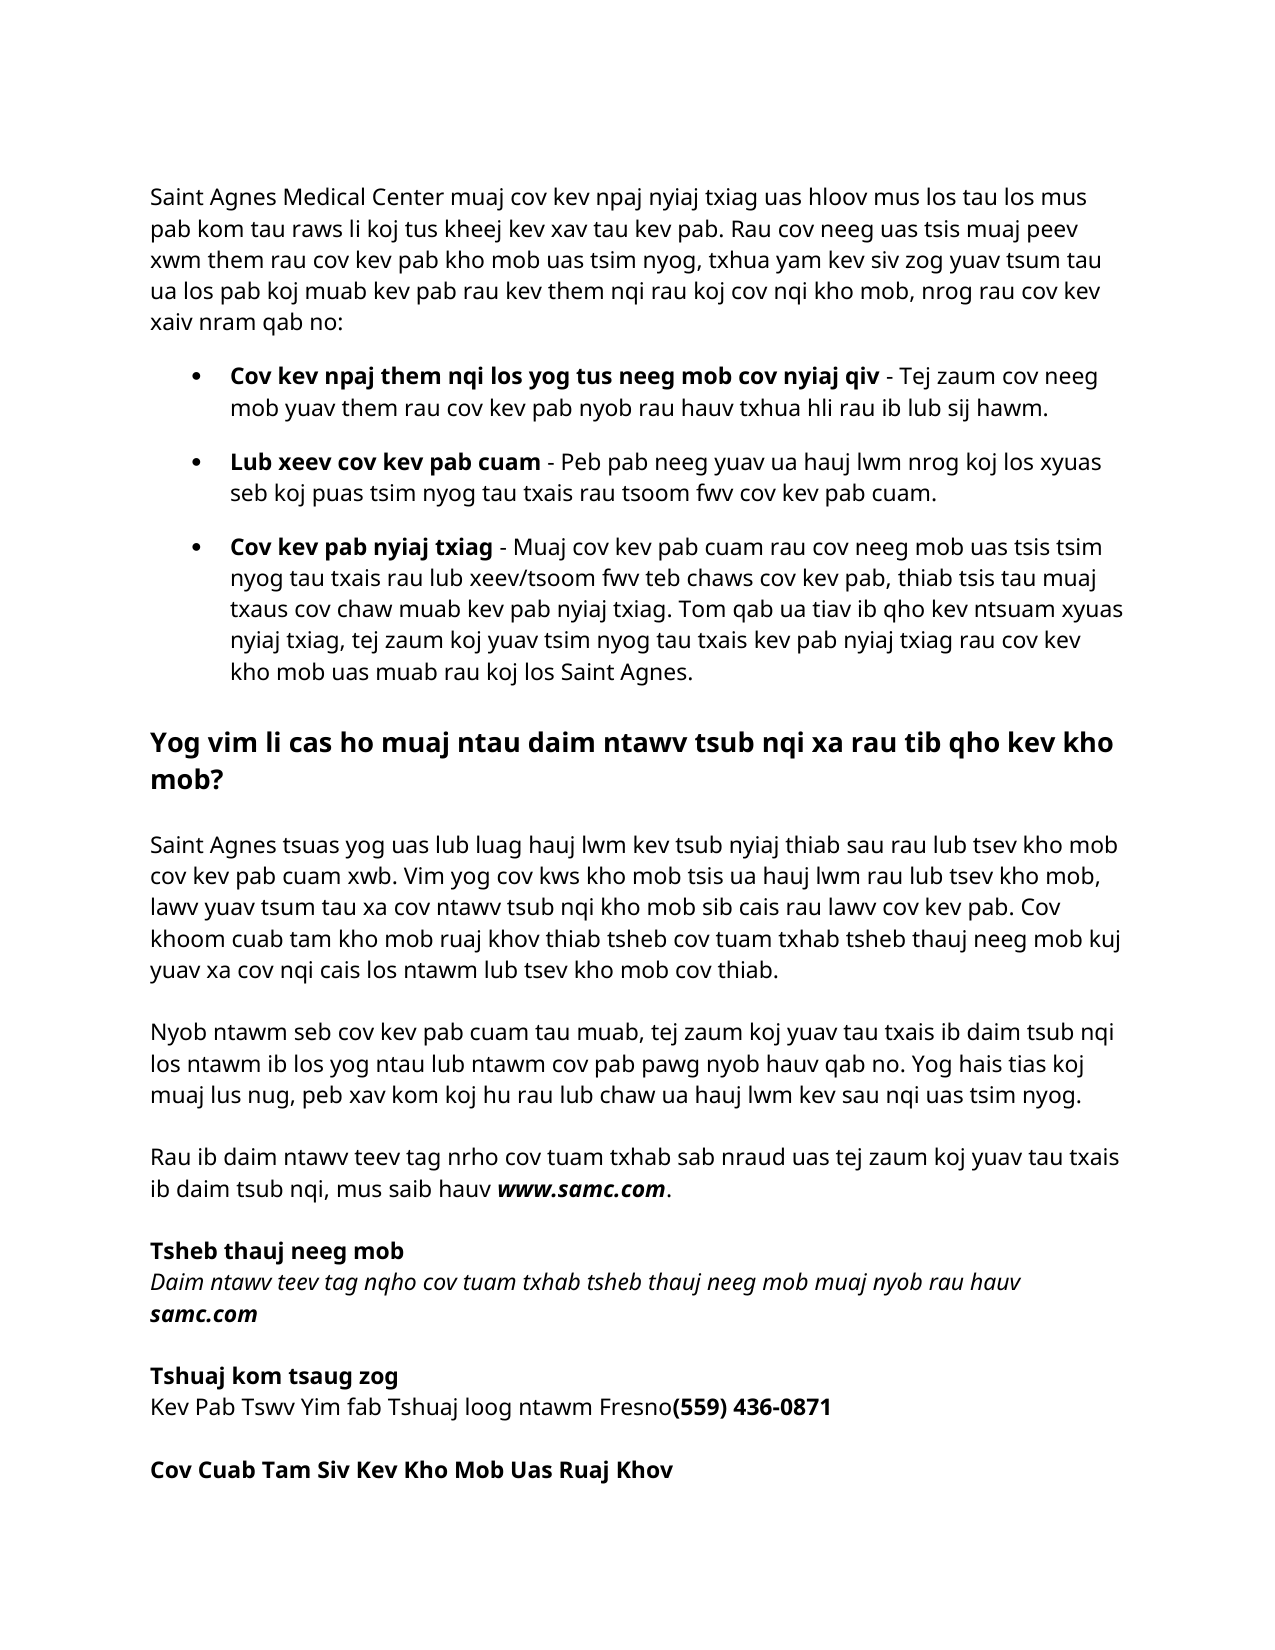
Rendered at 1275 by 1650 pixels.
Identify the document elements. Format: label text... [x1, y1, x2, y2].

text Daim ntawv teev tag nqho cov tuam txhab tsheb thauj neeg mob muaj nyob rau hauv samc.com [150, 1266, 1125, 1329]
text Saint Agnes Medical Center muaj cov kev npaj nyiaj txiag uas hloov mus los tau los mus pab kom tau raws li koj tus kheej kev xav tau kev pab. Rau cov neeg uas tsis muaj peev xwm them rau cov kev pab kho mob uas tsim nyog, txhua yam kev siv zog yuav tsum tau ua los pab koj muab kev pab rau kev them nqi rau koj cov nqi kho mob, nrog rau cov kev xaiv nram qab no: [150, 181, 1125, 337]
text Tsheb thauj neeg mob [150, 1235, 1125, 1266]
text Nyob ntawm seb cov kev pab cuam tau muab, tej zaum koj yuav tau txais ib daim tsub nqi los ntawm ib los yog ntau lub ntawm cov pab pawg nyob hauv qab no. Yog hais tias koj muaj lus nug, peb xav kom koj hu rau lub chaw ua hauj lwm kev sau nqi uas tsim nyog. [150, 1016, 1125, 1110]
list Cov kev pab nyiaj txiag - Muaj cov kev pab cuam rau cov neeg mob uas tsis tsim nyog tau txais rau lub xeev/tsoom fwv teb chaws cov kev pab, thiab tsis tau muaj txaus cov chaw muab kev pab nyiaj txiag. Tom qab ua tiav ib qho kev ntsuam xyuas nyiaj txiag, tej zaum koj yuav tsim nyog tau txais kev pab nyiaj txiag rau cov kev kho mob uas muab rau koj los Saint Agnes. [192, 531, 1125, 687]
text Yog vim li cas ho muaj ntau daim ntawv tsub nqi xa rau tib qho kev kho mob? [150, 724, 1125, 797]
list Cov kev npaj them nqi los yog tus neeg mob cov nyiaj qiv - Tej zaum cov neeg mob yuav them rau cov kev pab nyob rau hauv txhua hli rau ib lub sij hawm. [192, 360, 1125, 423]
text Tshuaj kom tsaug zog [150, 1360, 1125, 1391]
text Kev Pab Tswv Yim fab Tshuaj loog ntawm Fresno(559) 436-0871 [150, 1391, 1125, 1422]
list Lub xeev cov kev pab cuam - Peb pab neeg yuav ua hauj lwm nrog koj los xyuas seb koj puas tsim nyog tau txais rau tsoom fwv cov kev pab cuam. [192, 445, 1125, 508]
text Saint Agnes tsuas yog uas lub luag hauj lwm kev tsub nyiaj thiab sau rau lub tsev kho mob cov kev pab cuam xwb. Vim yog cov kws kho mob tsis ua hauj lwm rau lub tsev kho mob, lawv yuav tsum tau xa cov ntawv tsub nqi kho mob sib cais rau lawv cov kev pab. Cov khoom cuab tam kho mob ruaj khov thiab tsheb cov tuam txhab tsheb thauj neeg mob kuj yuav xa cov nqi cais los ntawm lub tsev kho mob cov thiab. [150, 829, 1125, 985]
text Rau ib daim ntawv teev tag nrho cov tuam txhab sab nraud uas tej zaum koj yuav tau txais ib daim tsub nqi, mus saib hauv www.samc.com. [150, 1141, 1125, 1204]
text Cov Cuab Tam Siv Kev Kho Mob Uas Ruaj Khov [150, 1454, 1125, 1485]
